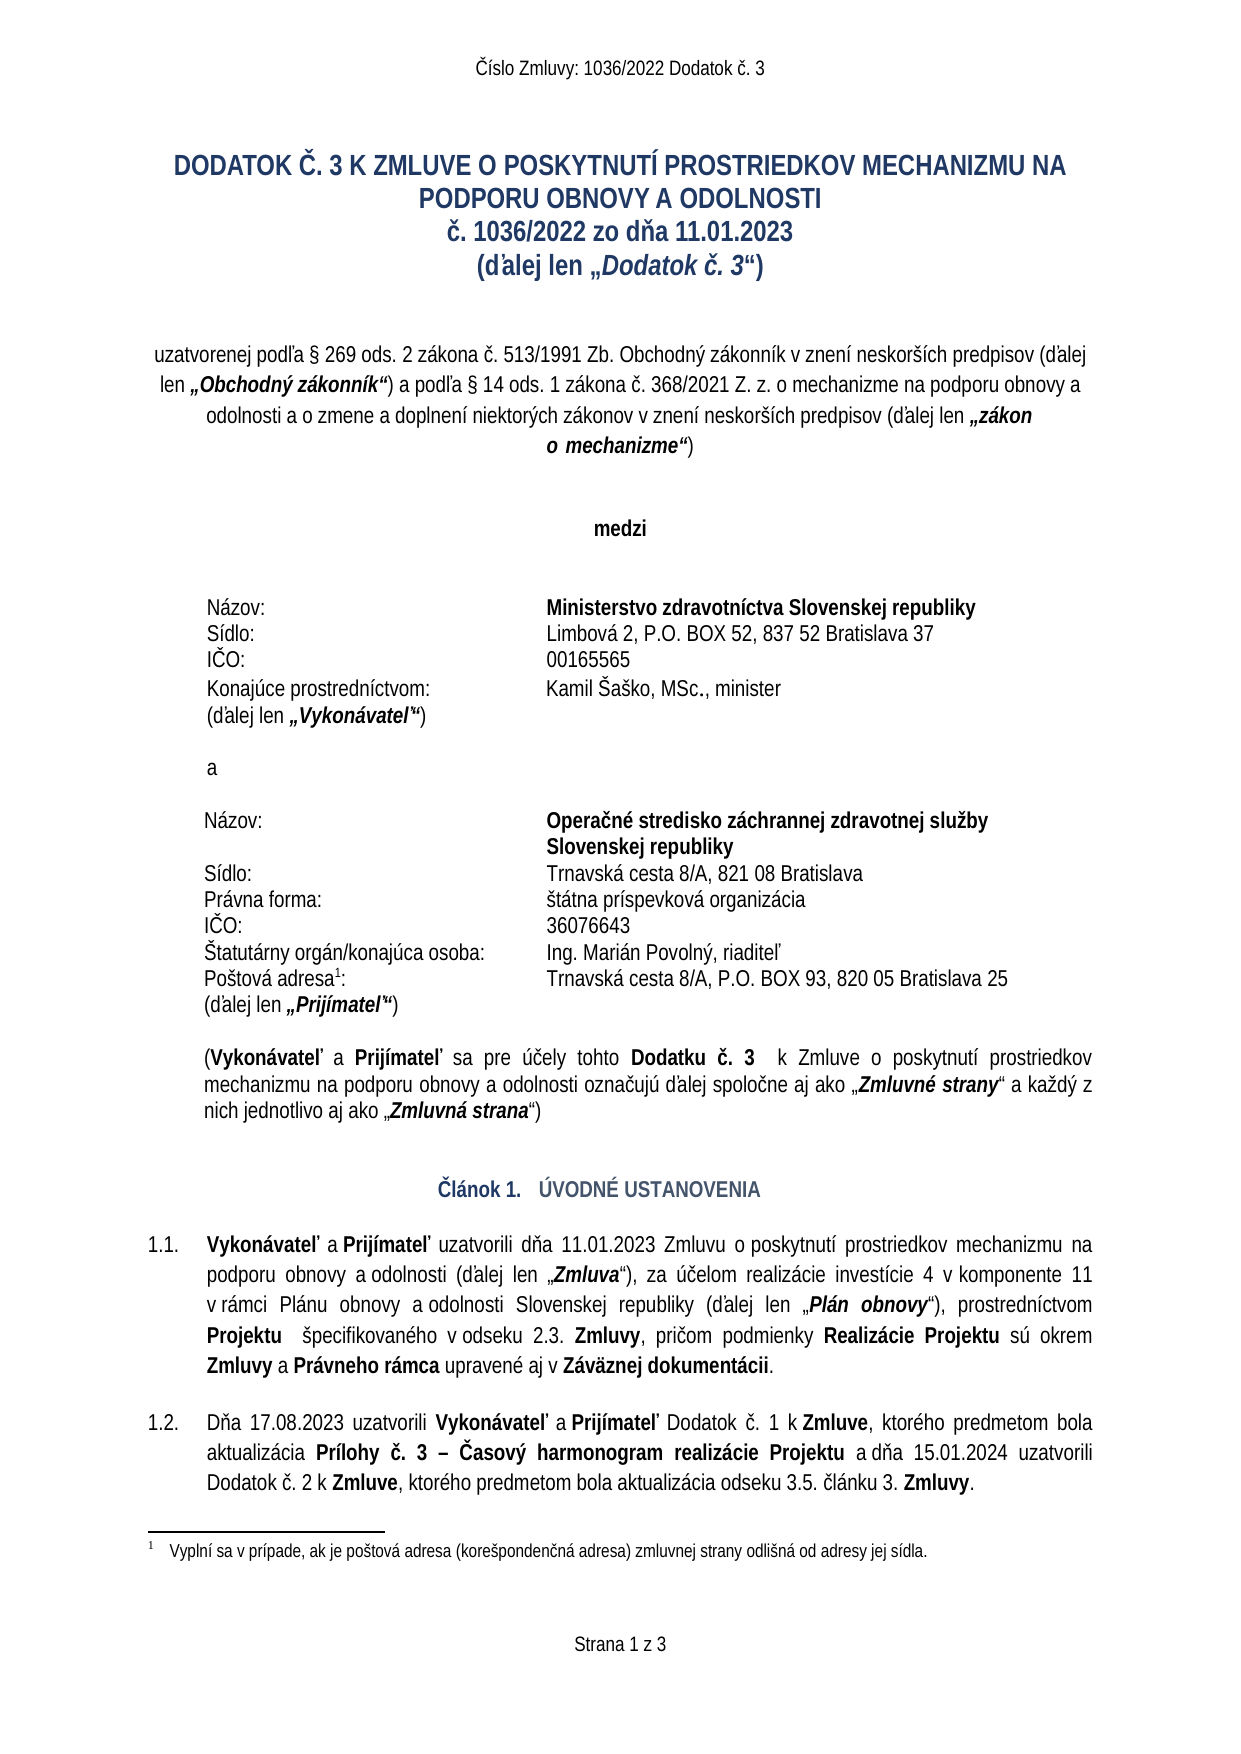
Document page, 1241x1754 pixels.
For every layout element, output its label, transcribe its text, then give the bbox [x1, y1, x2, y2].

text Slovenskej republiky [148, 833, 1093, 860]
text Sídlo: Limbová 2, P.O. BOX 52, 837 52 Bratislava 37 [148, 620, 1093, 646]
text DODATOK Č. 3 K ZMLUVE O POSKYTNUTÍ PROSTRIEDKOV MECHANIZMU NA PODPORU OBNOVY A ODOLNOSTI [148, 148, 1093, 214]
text Poštová adresa: Trnavská cesta 8/A, P.O. BOX 93, 820 05 Bratislava 25 [148, 965, 1093, 991]
text č. 1036/2022 zo dňa 11.01.2023 [148, 214, 1093, 248]
text uzatvorenej podľa § 269 ods. 2 zákona č. 513/1991 Zb. Obchodný zákonník v znení neskorších predpisov (ďalej len „Obchodný zákonník“) a podľa § 14 ods. 1 zákona č. 368/2021 Z. z. o mechanizme na podporu obnovy a odolnosti a o zmene a doplnení niektorých zákonov v znení neskorších predpisov (ďalej len „zákon o mechanizme“) [148, 341, 1093, 458]
list Vykonávateľ a Prijímateľ uzatvorili dňa 11.01.2023 Zmluvu o poskytnutí prostriedkov mechanizmu na podporu obnovy a odolnosti (ďalej len „Zmluva“), za účelom realizácie investície 4 v komponente 11 v rámci Plánu obnovy a odolnosti Slovenskej republiky (ďalej len „Plán obnovy“), prostredníctvom Projektu špecifikovaného v odseku 2.3. Zmluvy, pričom podmienky Realizácie Projektu sú okrem Zmluvy a Právneho rámca upravené aj v Záväznej dokumentácii. [148, 1231, 1093, 1378]
text (ďalej len „Prijímateľ“) [148, 991, 1093, 1018]
text (ďalej len „Dodatok č. 3“) [148, 248, 1093, 281]
text IČO: 00165565 [148, 646, 1093, 673]
text Sídlo: Trnavská cesta 8/A, 821 08 Bratislava [148, 860, 1093, 886]
text Názov: Ministerstvo zdravotníctva Slovenskej republiky [207, 594, 1093, 620]
text Názov: Operačné stredisko záchrannej zdravotnej služby [148, 807, 1093, 833]
text IČO: 36076643 [148, 912, 1093, 939]
text medzi [148, 515, 1093, 541]
text (Vykonávateľ a Prijímateľ sa pre účely tohto Dodatku č. 3 k Zmluve o poskytnutí prostriedkov mechanizmu na podporu obnovy a odolnosti označujú ďalej spoločne aj ako „Zmluvné strany“ a každý z nich jednotlivo aj ako „Zmluvná strana“) [204, 1044, 1093, 1123]
text Štatutárny orgán/konajúca osoba: Ing. Marián Povolný, riaditeľ [148, 939, 1093, 965]
list Dňa 17.08.2023 uzatvorili Vykonávateľ a Prijímateľ Dodatok č. 1 k Zmluve, ktorého predmetom bola aktualizácia Prílohy č. 3 – Časový harmonogram realizácie Projektu a dňa 15.01.2024 uzatvorili Dodatok č. 2 k Zmluve, ktorého predmetom bola aktualizácia odseku 3.5. článku 3. Zmluvy. [148, 1408, 1093, 1495]
text Právna forma: štátna príspevková organizácia [148, 886, 1093, 912]
list ÚVODNÉ USTANOVENIA [148, 1176, 1093, 1202]
text (ďalej len „Vykonávateľ“) [148, 702, 1093, 728]
text a [148, 754, 1093, 781]
text Konajúce prostredníctvom: Kamil Šaško, MSc., minister [207, 673, 1093, 702]
